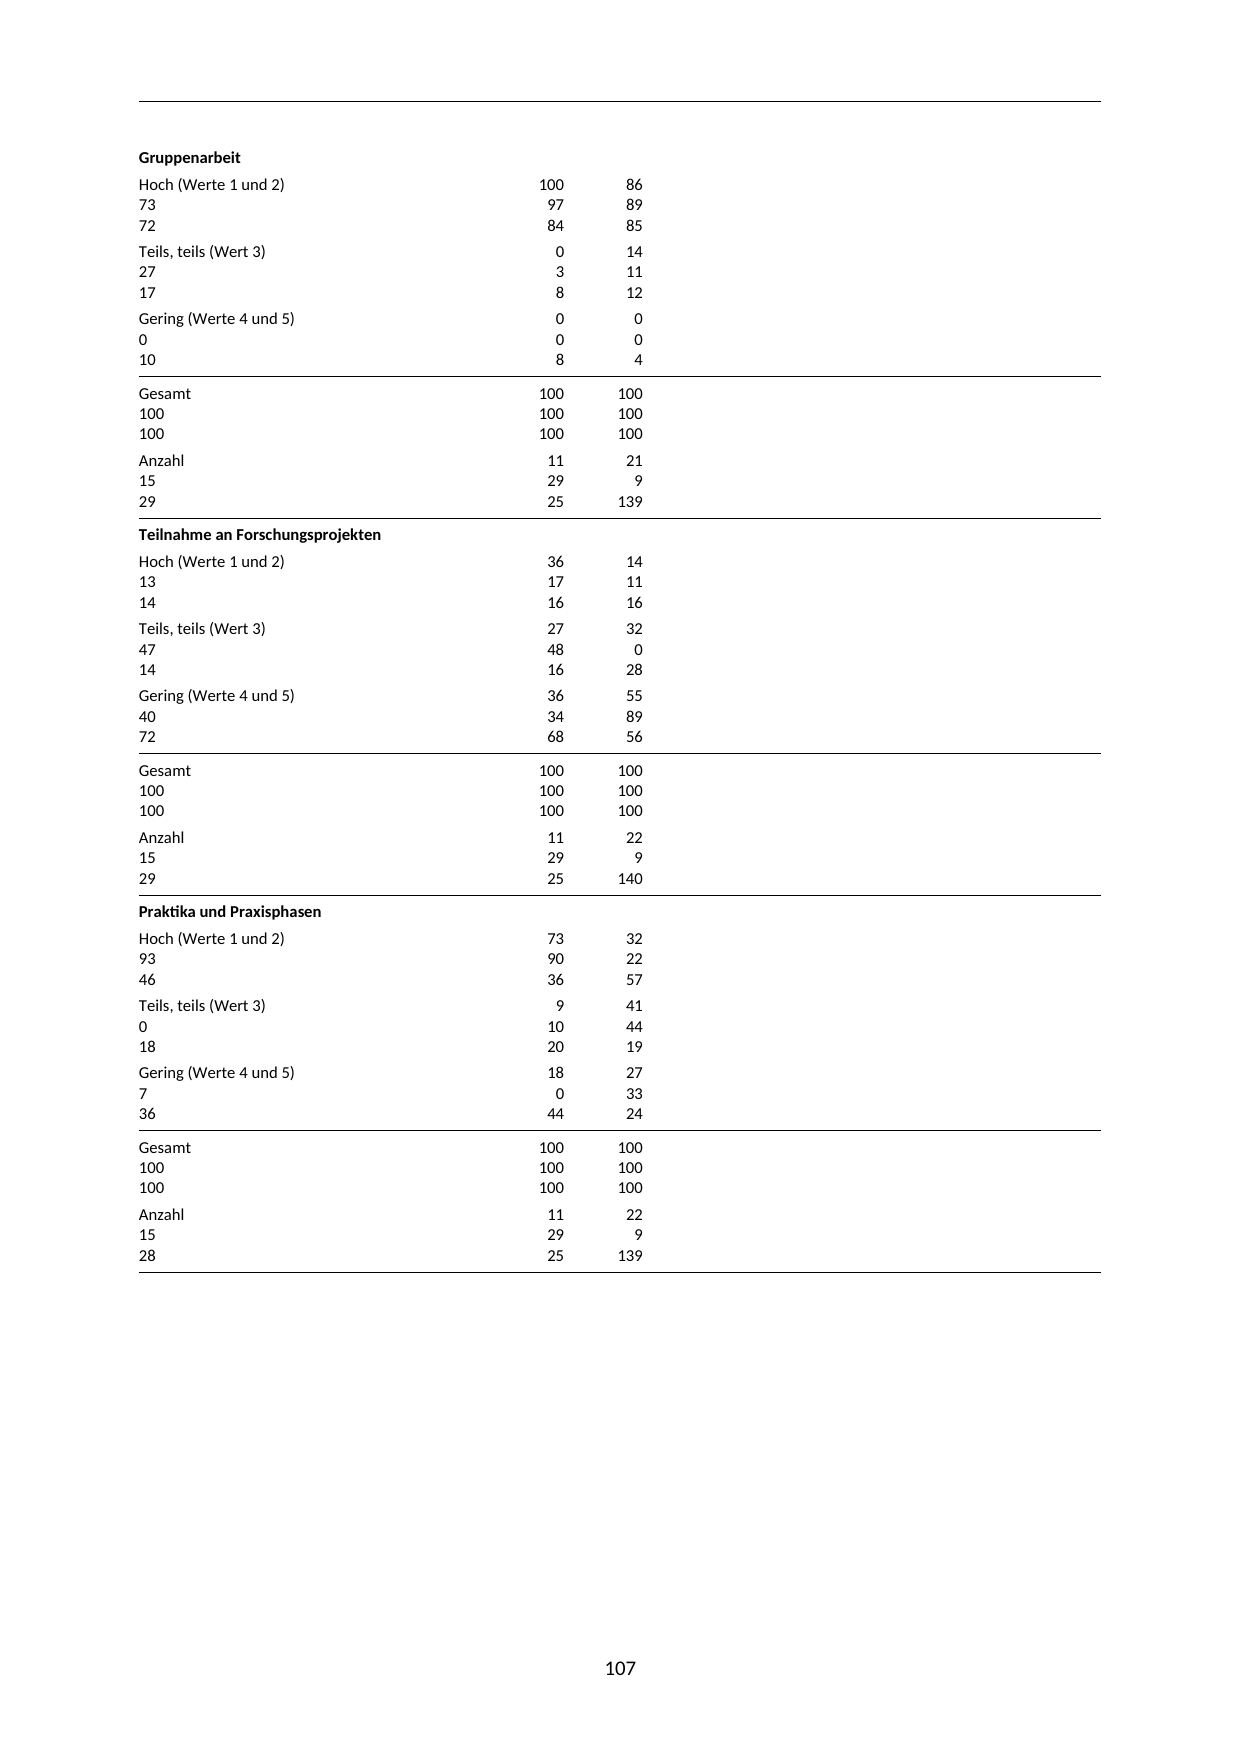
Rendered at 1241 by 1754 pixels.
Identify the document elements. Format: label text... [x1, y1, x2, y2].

text Teils, teils (Wert 3) 0 14 27 3 11 17 8 12 [139, 241, 511, 302]
text Gesamt 100 100 100 100 100 100 100 100 [139, 1137, 511, 1198]
text Anzahl 11 21 15 29 9 29 25 139 [139, 450, 511, 511]
text Gesamt 100 100 100 100 100 100 100 100 [139, 383, 511, 444]
text Gering (Werte 4 und 5) 36 55 40 34 89 72 68 56 [139, 686, 511, 747]
text Teils, teils (Wert 3) 9 41 0 10 44 18 20 19 [139, 996, 511, 1056]
text Gesamt 100 100 100 100 100 100 100 100 [139, 760, 511, 821]
text Anzahl 11 22 15 29 9 29 25 140 [139, 827, 511, 888]
text Gruppenarbeit [139, 148, 511, 168]
text Teilnahme an Forschungsprojekten [139, 525, 511, 545]
text Hoch (Werte 1 und 2) 100 86 73 97 89 72 84 85 [139, 174, 511, 235]
text Hoch (Werte 1 und 2) 73 32 93 90 22 46 36 57 [139, 928, 511, 989]
text Anzahl 11 22 15 29 9 28 25 139 [139, 1204, 511, 1265]
text Gering (Werte 4 und 5) 0 0 0 0 0 10 8 4 [139, 308, 511, 369]
text Hoch (Werte 1 und 2) 36 14 13 17 11 14 16 16 [139, 551, 511, 612]
text Gering (Werte 4 und 5) 18 27 7 0 33 36 44 24 [139, 1063, 511, 1124]
text Praktika und Praxisphasen [139, 902, 511, 922]
text Teils, teils (Wert 3) 27 32 47 48 0 14 16 28 [139, 618, 511, 679]
